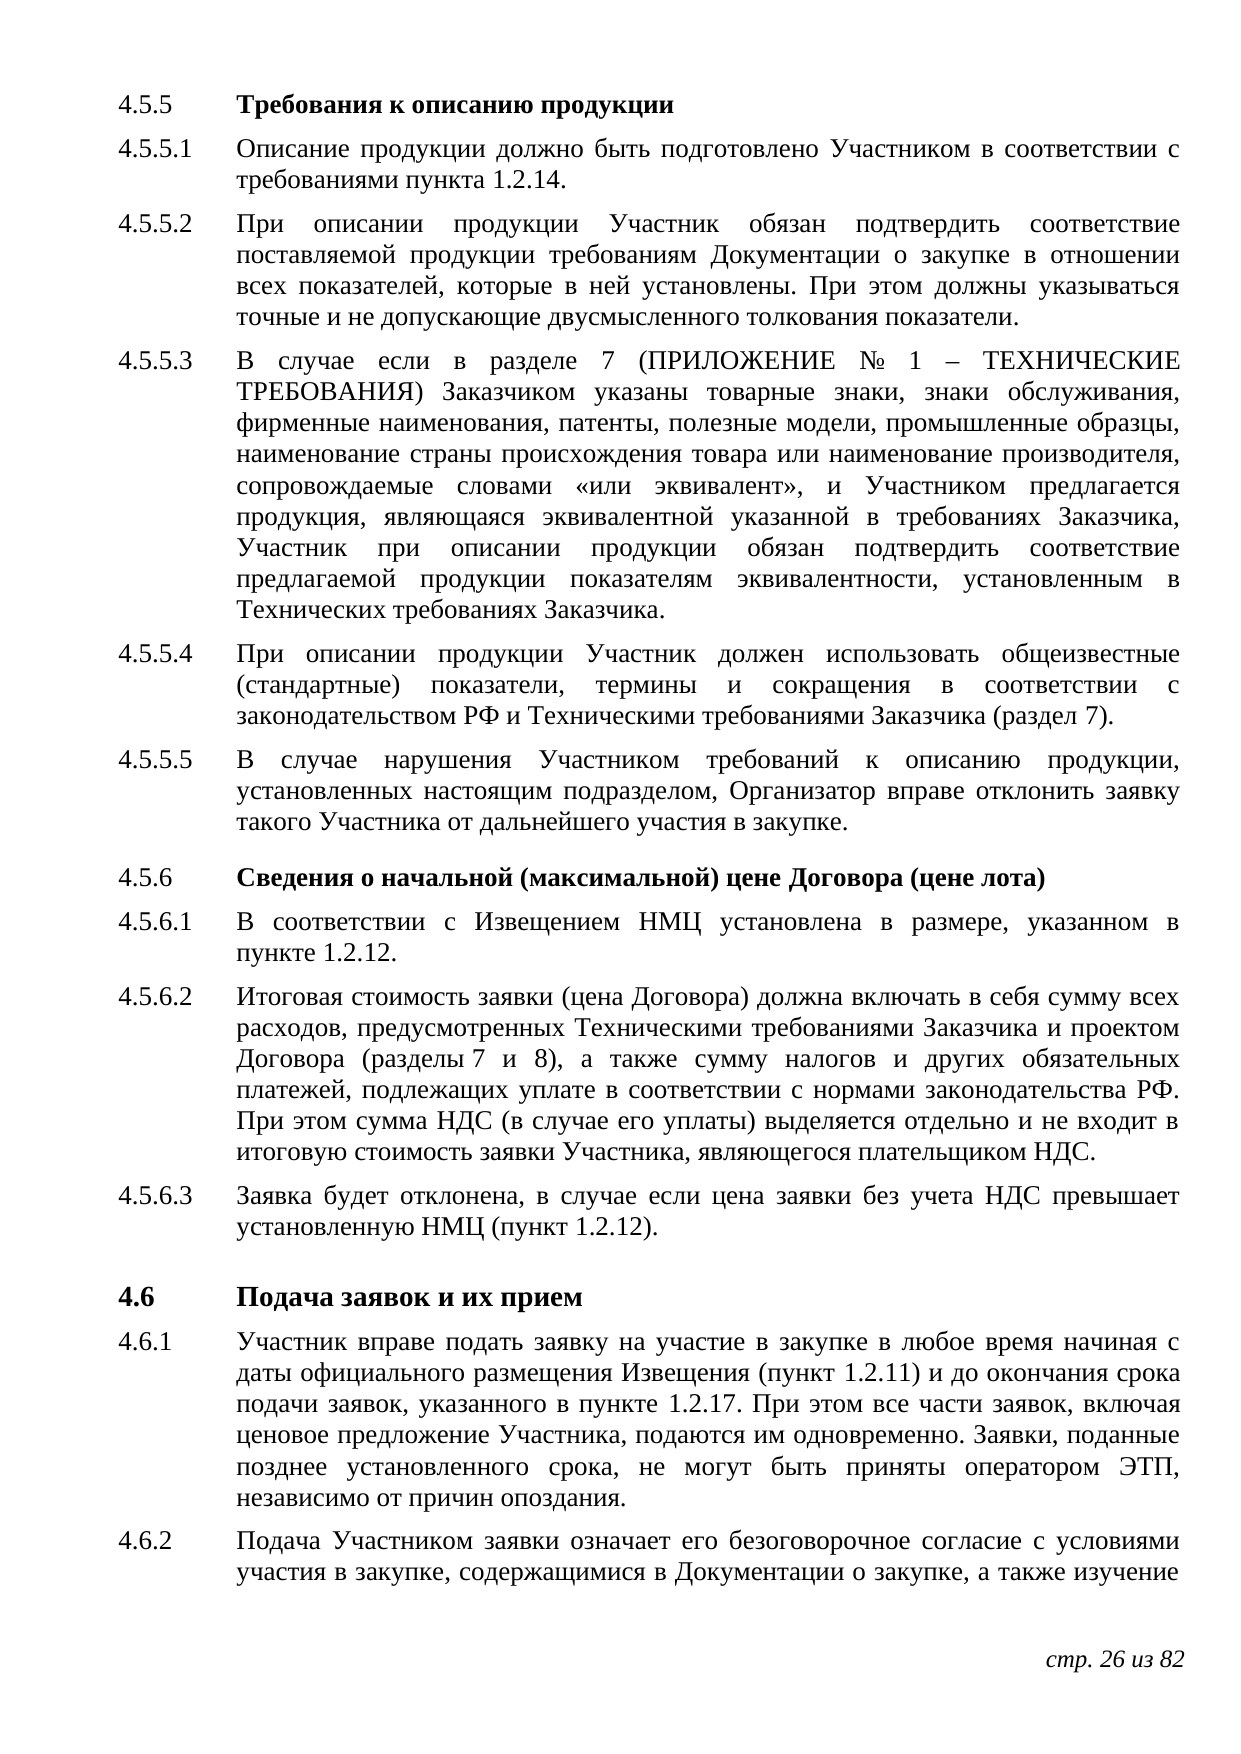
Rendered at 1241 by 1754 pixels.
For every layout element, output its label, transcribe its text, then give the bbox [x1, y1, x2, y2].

text В случае если в разделе 7 (ПРИЛОЖЕНИЕ № 1 – ТЕХНИЧЕСКИЕ ТРЕБОВАНИЯ) Заказчиком указаны товарные знаки, знаки обслуживания, фирменные наименования, патенты, полезные модели, промышленные образцы, наименование страны происхождения товара или наименование производителя, сопровождаемые словами «или эквивалент», и Участником предлагается продукция, являющаяся эквивалентной указанной в требованиях Заказчика, Участник при описании продукции обязан подтвердить соответствие предлагаемой продукции показателям эквивалентности, установленным в Технических требованиях Заказчика. [118, 344, 1181, 624]
text Итоговая стоимость заявки (цена Договора) должна включать в себя сумму всех расходов, предусмотренных Техническими требованиями Заказчика и проектом Договора (разделы 7 и 8), а также сумму налогов и других обязательных платежей, подлежащих уплате в соответствии с нормами законодательства РФ. При этом сумма НДС (в случае его уплаты) выделяется отдельно и не входит в итоговую стоимость заявки Участника, являющегося плательщиком НДС. [118, 980, 1181, 1167]
subtitle Подача заявок и их прием [118, 1279, 1181, 1312]
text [118, 1524, 1181, 1587]
text Описание продукции должно быть подготовлено Участником в соответствии с требованиями пункта 1.2.14. [118, 132, 1181, 194]
text При описании продукции Участник должен использовать общеизвестные (стандартные) показатели, термины и сокращения в соответствии с законодательством РФ и Техническими требованиями Заказчика (раздел 7). [118, 637, 1181, 730]
text Сведения о начальной (максимальной) цене Договора (цене лота) [118, 861, 1181, 892]
text Требования к описанию продукции [118, 89, 1181, 120]
text Заявка будет отклонена, в случае если цена заявки без учета НДС превышает установленную НМЦ (пункт 1.2.12). [118, 1179, 1181, 1241]
text В соответствии с Извещением НМЦ установлена в размере, указанном в пункте 1.2.12. [118, 905, 1181, 967]
text При описании продукции Участник обязан подтвердить соответствие поставляемой продукции требованиям Документации о закупке в отношении всех показателей, которые в ней установлены. При этом должны указываться точные и не допускающие двусмысленного толкования показатели. [118, 207, 1181, 332]
text Участник вправе подать заявку на участие в закупке в любое время начиная с даты официального размещения Извещения (пункт 1.2.11) и до окончания срока подачи заявок, указанного в пункте 1.2.17. При этом все части заявок, включая ценовое предложение Участника, подаются им одновременно. Заявки, поданные позднее установленного срока, не могут быть приняты оператором ЭТП, независимо от причин опоздания. [118, 1325, 1181, 1512]
text В случае нарушения Участником требований к описанию продукции, установленных настоящим подразделом, Организатор вправе отклонить заявку такого Участника от дальнейшего участия в закупке. [118, 743, 1181, 836]
